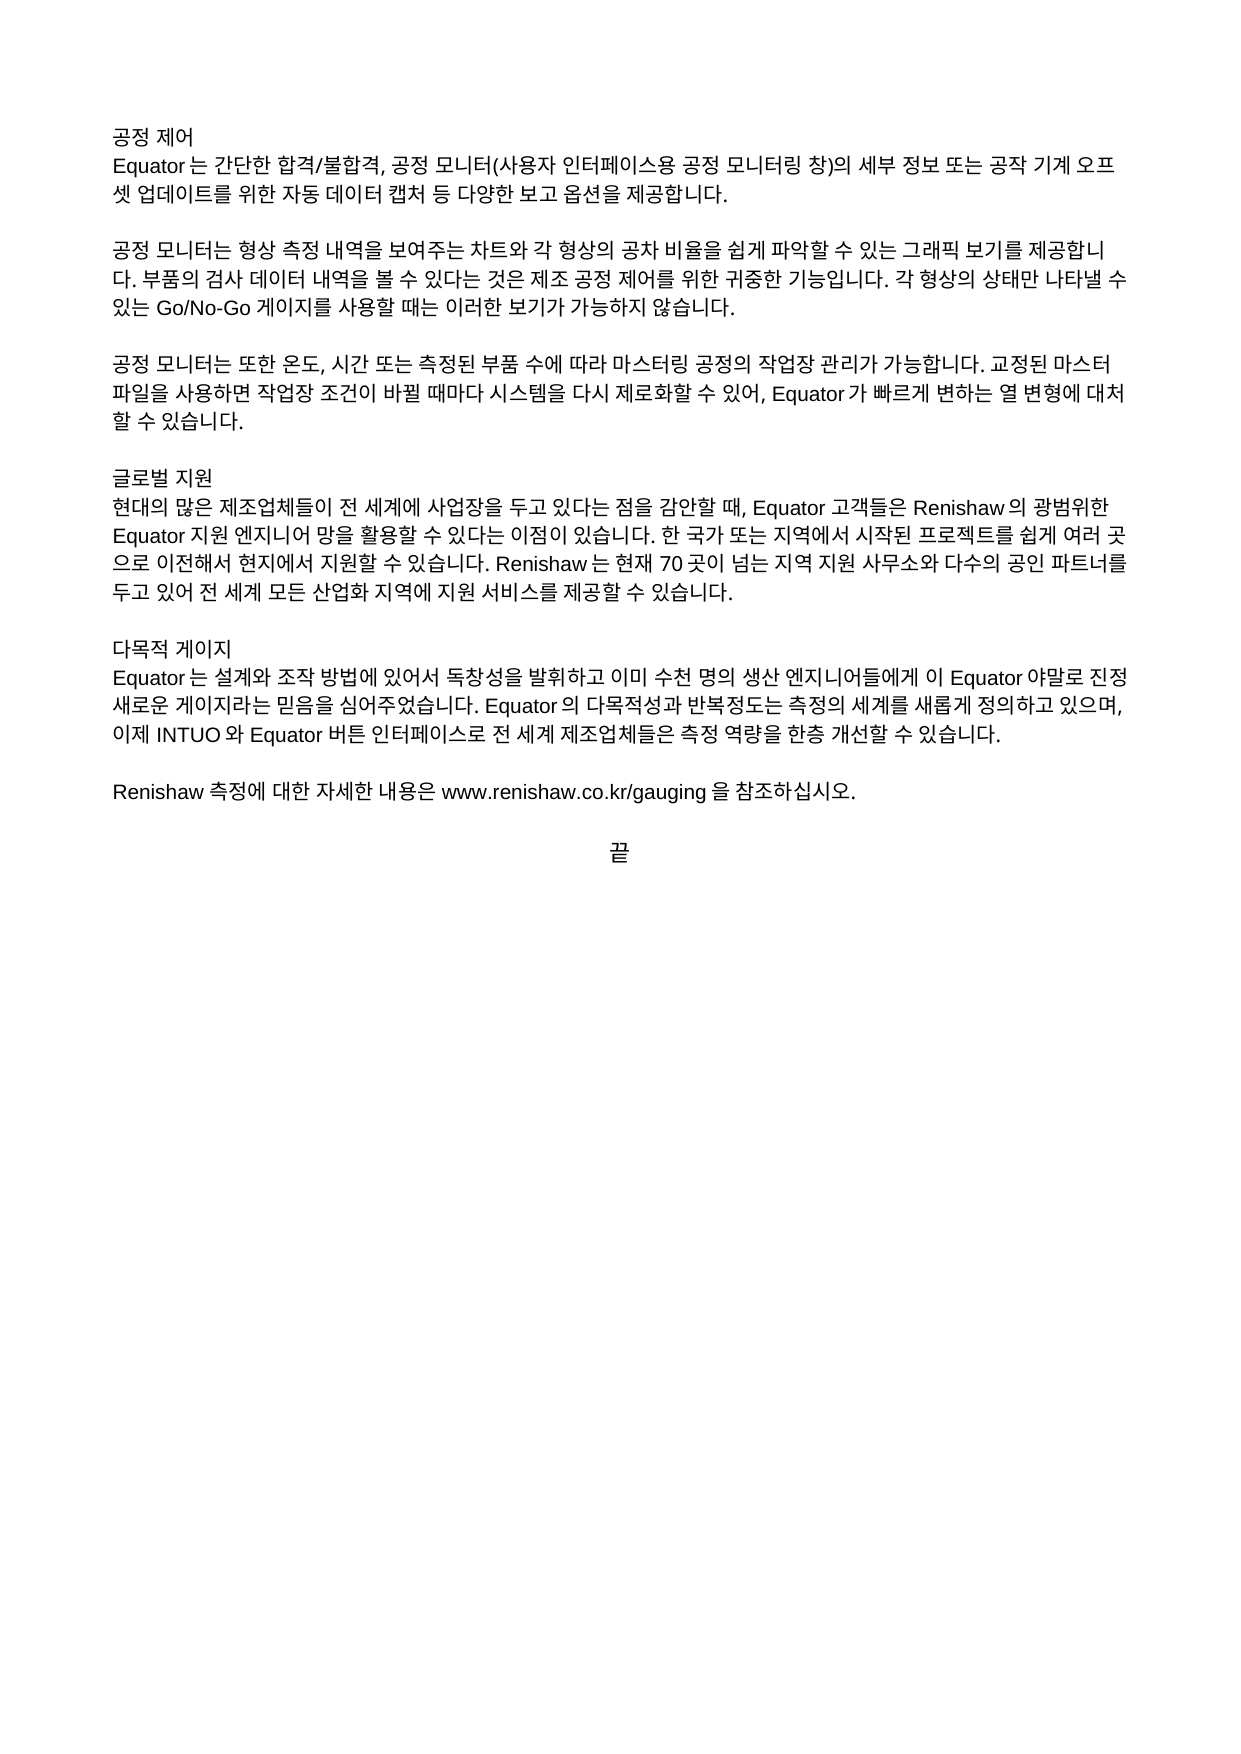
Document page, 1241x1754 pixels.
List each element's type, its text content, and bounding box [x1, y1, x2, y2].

text 현대의 많은 제조업체들이 전 세계에 사업장을 두고 있다는 점을 감안할 때, Equator 고객들은 Renishaw의 광범위한 Equator 지원 엔지니어 망을 활용할 수 있다는 이점이 있습니다. 한 국가 또는 지역에서 시작된 프로젝트를 쉽게 여러 곳으로 이전해서 현지에서 지원할 수 있습니다. Renishaw는 현재 70곳이 넘는 지역 지원 사무소와 다수의 공인 파트너를 두고 있어 전 세계 모든 산업화 지역에 지원 서비스를 제공할 수 있습니다. [112, 493, 1128, 606]
text Renishaw 측정에 대한 자세한 내용은 www.renishaw.co.kr/gauging을 참조하십시오. [112, 777, 1128, 805]
text 글로벌 지원 [112, 464, 1128, 493]
text 끝 [112, 837, 1128, 868]
text Equator는 설계와 조작 방법에 있어서 독창성을 발휘하고 이미 수천 명의 생산 엔지니어들에게 이 Equator야말로 진정 새로운 게이지라는 믿음을 심어주었습니다. Equator의 다목적성과 반복정도는 측정의 세계를 새롭게 정의하고 있으며, 이제 INTUO와 Equator 버튼 인터페이스로 전 세계 제조업체들은 측정 역량을 한층 개선할 수 있습니다. [112, 663, 1128, 748]
text 다목적 게이지 [112, 635, 1128, 663]
text Equator는 간단한 합격/불합격, 공정 모니터(사용자 인터페이스용 공정 모니터링 창)의 세부 정보 또는 공작 기계 오프셋 업데이트를 위한 자동 데이터 캡처 등 다양한 보고 옵션을 제공합니다. [112, 151, 1128, 208]
text 공정 모니터는 형상 측정 내역을 보여주는 차트와 각 형상의 공차 비율을 쉽게 파악할 수 있는 그래픽 보기를 제공합니다. 부품의 검사 데이터 내역을 볼 수 있다는 것은 제조 공정 제어를 위한 귀중한 기능입니다. 각 형상의 상태만 나타낼 수 있는 Go/No-Go 게이지를 사용할 때는 이러한 보기가 가능하지 않습니다. [112, 237, 1128, 322]
text 공정 모니터는 또한 온도, 시간 또는 측정된 부품 수에 따라 마스터링 공정의 작업장 관리가 가능합니다. 교정된 마스터 파일을 사용하면 작업장 조건이 바뀔 때마다 시스템을 다시 제로화할 수 있어, Equator가 빠르게 변하는 열 변형에 대처할 수 있습니다. [112, 350, 1128, 436]
text 공정 제어 [112, 123, 1128, 151]
